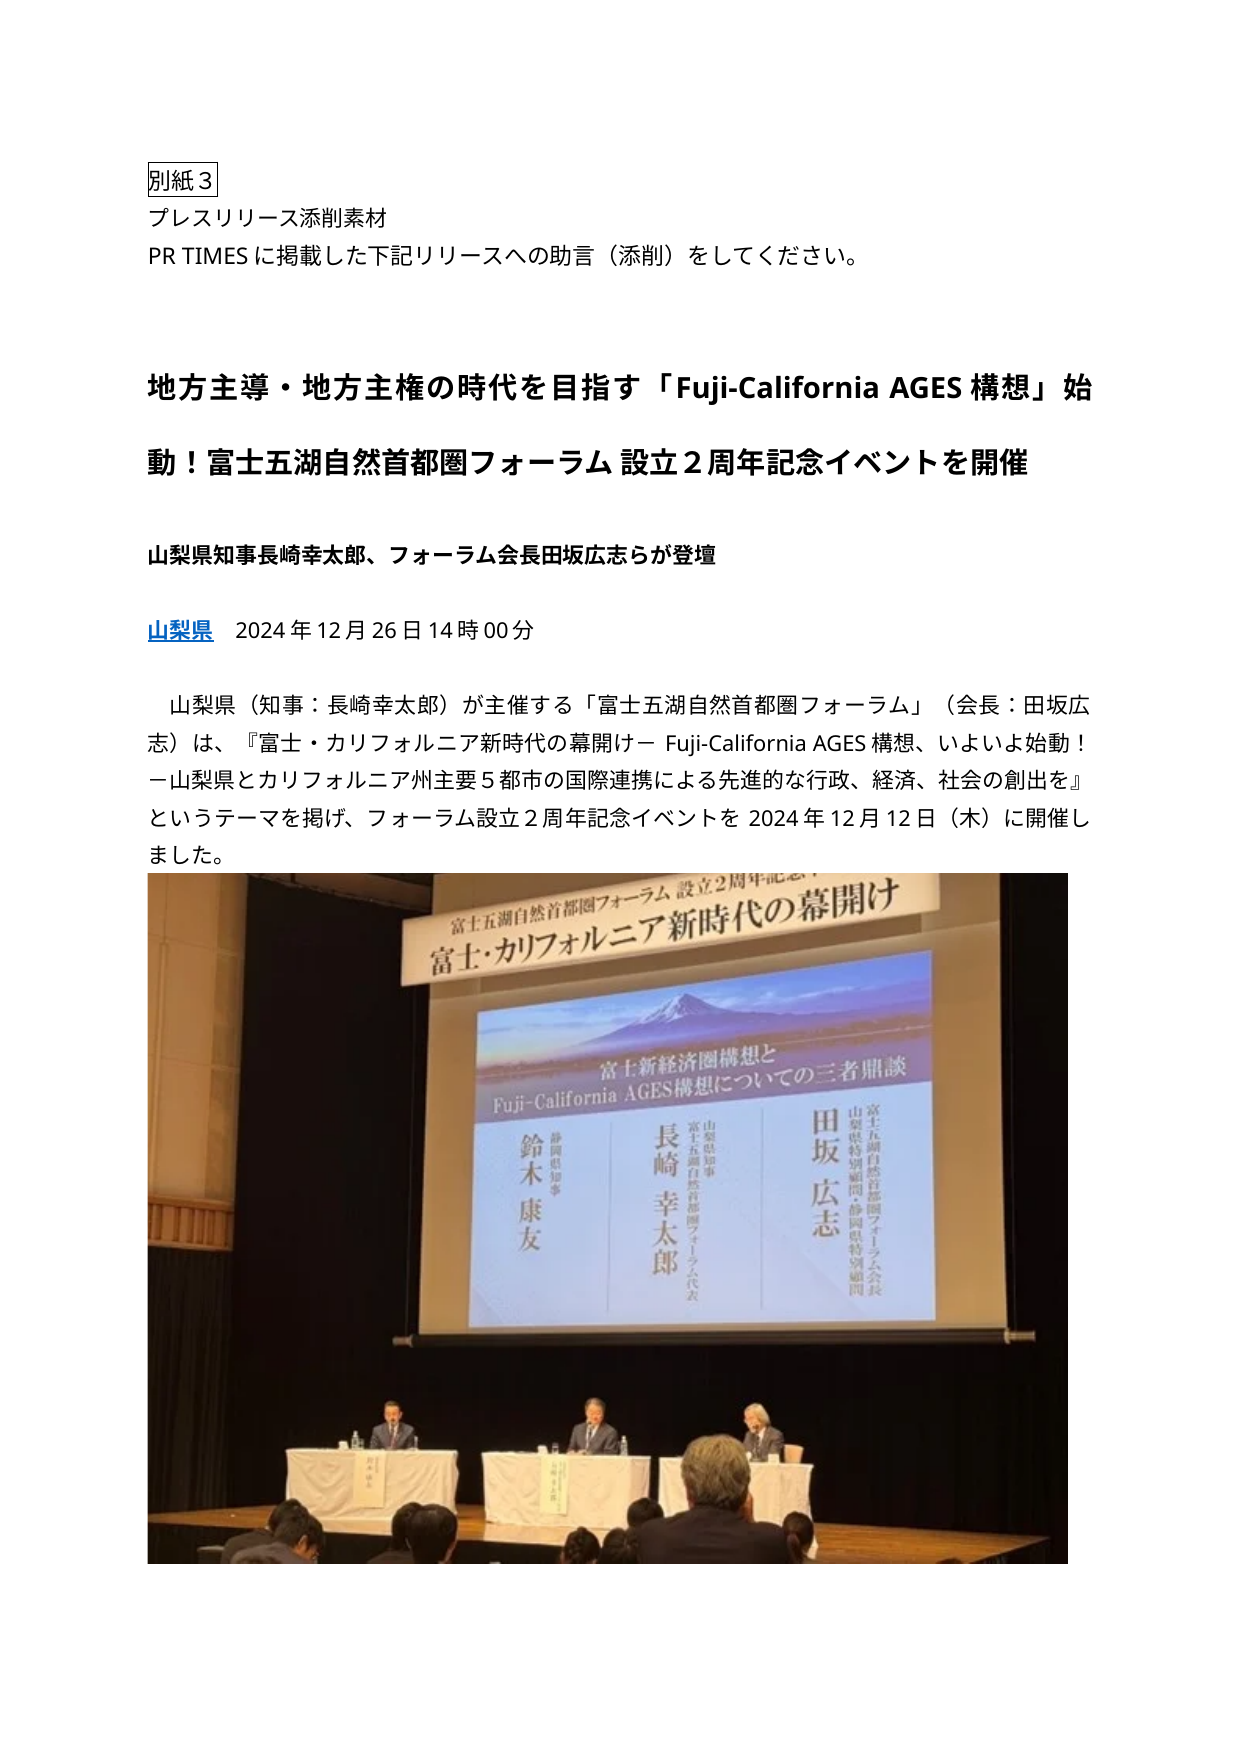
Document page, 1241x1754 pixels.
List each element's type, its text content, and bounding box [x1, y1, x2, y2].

text 山梨県知事長崎幸太郎、フォーラム会長田坂広志らが登壇 [148, 536, 1092, 573]
text 地方主導・地方主権の時代を目指す「Fuji-California AGES構想」始動！富士五湖自然首都圏フォーラム 設立２周年記念イベントを開催 [148, 348, 1092, 498]
text プレスリリース添削素材 [148, 198, 1092, 236]
text PR TIMESに掲載した下記リリースへの助言（添削）をしてください。 [148, 236, 1092, 273]
text 山梨県 2024年12月26日 14時00分 [148, 611, 1092, 648]
text 別紙３ [148, 161, 1092, 198]
picture [147, 873, 1068, 1564]
text 山梨県（知事：長崎幸太郎）が主催する「富士五湖自然首都圏フォーラム」（会長：田坂広志）は、『富士・カリフォルニア新時代の幕開け－ Fuji-California AGES構想、いよいよ始動！－山梨県とカリフォルニア州主要５都市の国際連携による先進的な行政、経済、社会の創出を』というテーマを掲げ、フォーラム設立２周年記念イベントを2024年12月12日（木）に開催しました。 [148, 686, 1092, 873]
